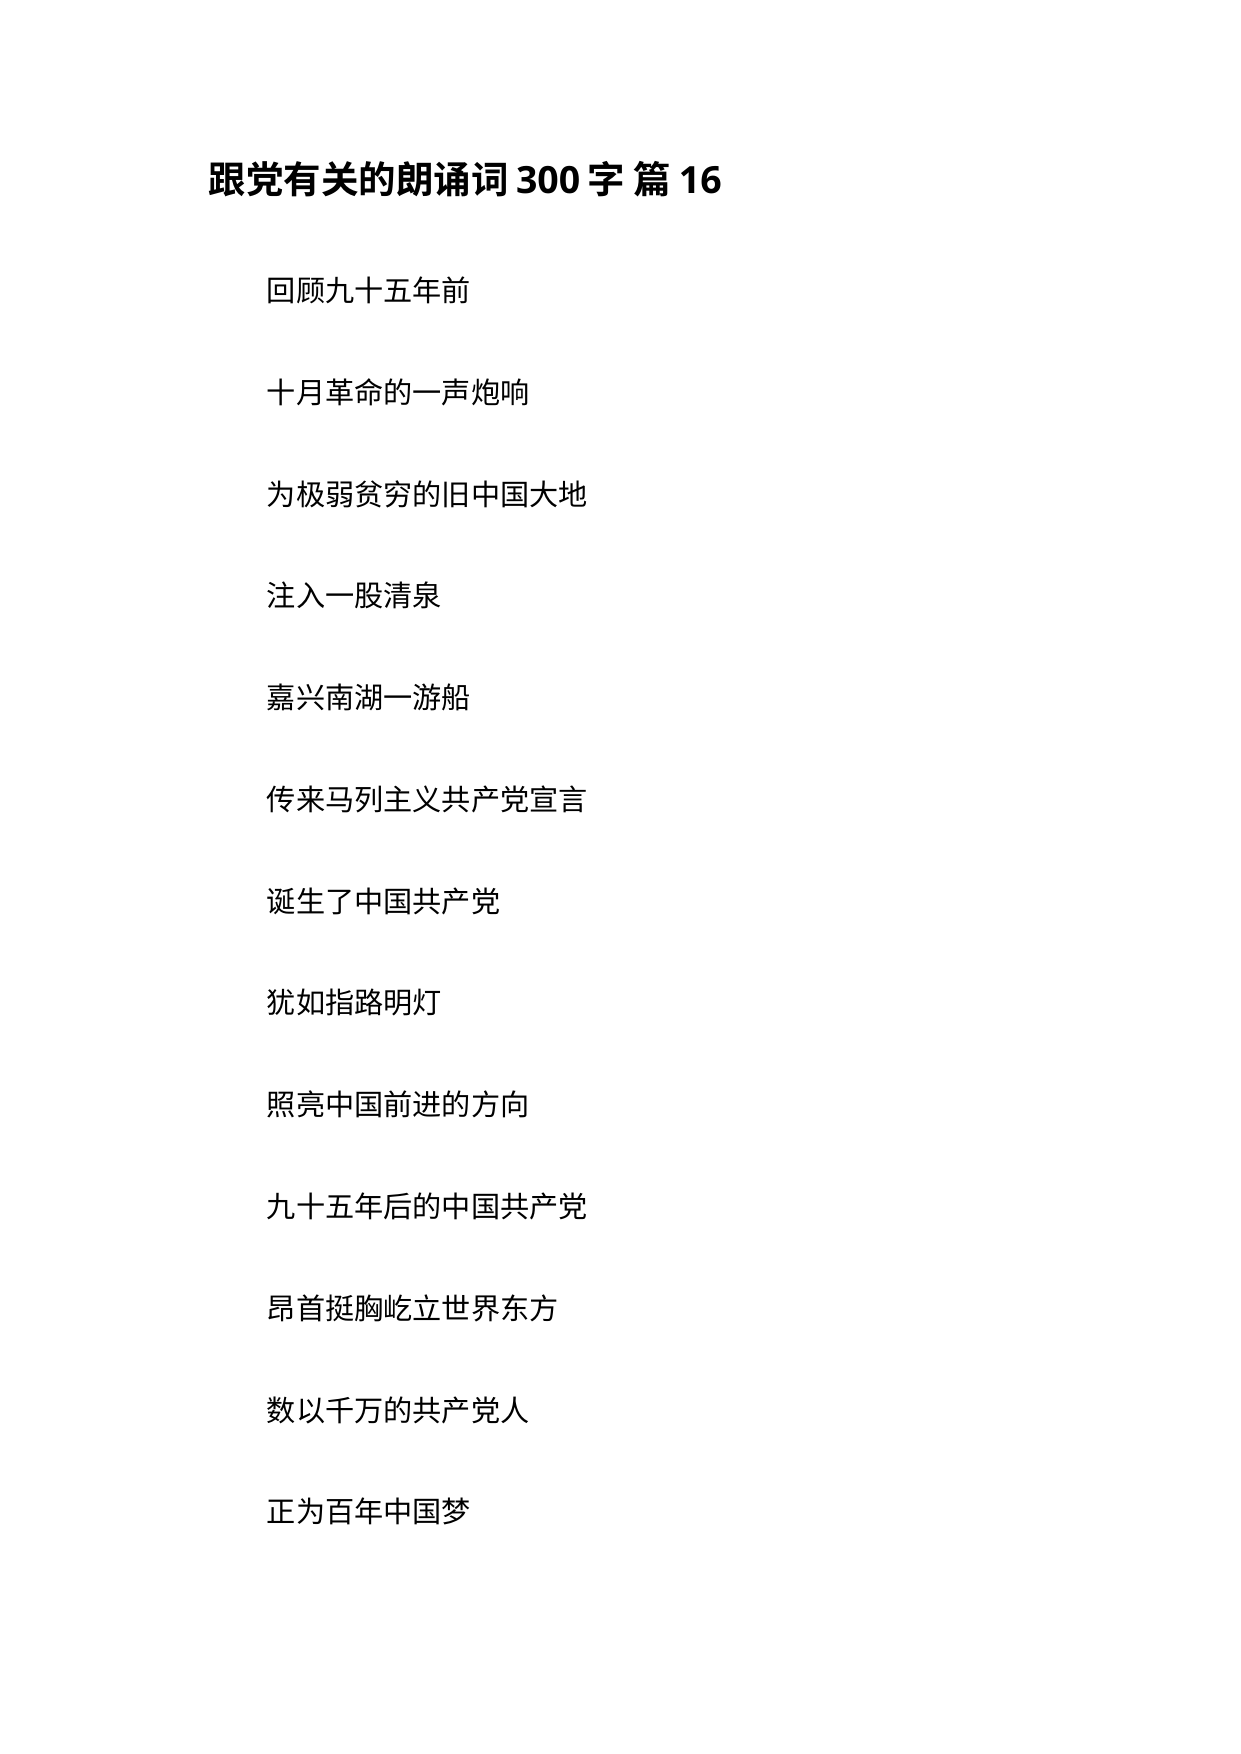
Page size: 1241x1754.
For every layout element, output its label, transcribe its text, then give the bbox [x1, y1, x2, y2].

text 十月革命的一声炮响 [150, 369, 1090, 412]
text 九十五年后的中国共产党 [150, 1183, 1090, 1226]
text 正为百年中国梦 [150, 1489, 1090, 1531]
text 照亮中国前进的方向 [150, 1082, 1090, 1124]
text 嘉兴南湖一游船 [150, 675, 1090, 717]
text 注入一股清泉 [150, 573, 1090, 615]
text 传来马列主义共产党宣言 [150, 776, 1090, 819]
text 犹如指路明灯 [150, 980, 1090, 1022]
text 为极弱贫穷的旧中国大地 [150, 471, 1090, 513]
text 数以千万的共产党人 [150, 1387, 1090, 1429]
text 昂首挺胸屹立世界东方 [150, 1285, 1090, 1328]
text 跟党有关的朗诵词300字 篇16 [150, 150, 1090, 204]
text 回顾九十五年前 [150, 268, 1090, 310]
text 诞生了中国共产党 [150, 878, 1090, 921]
